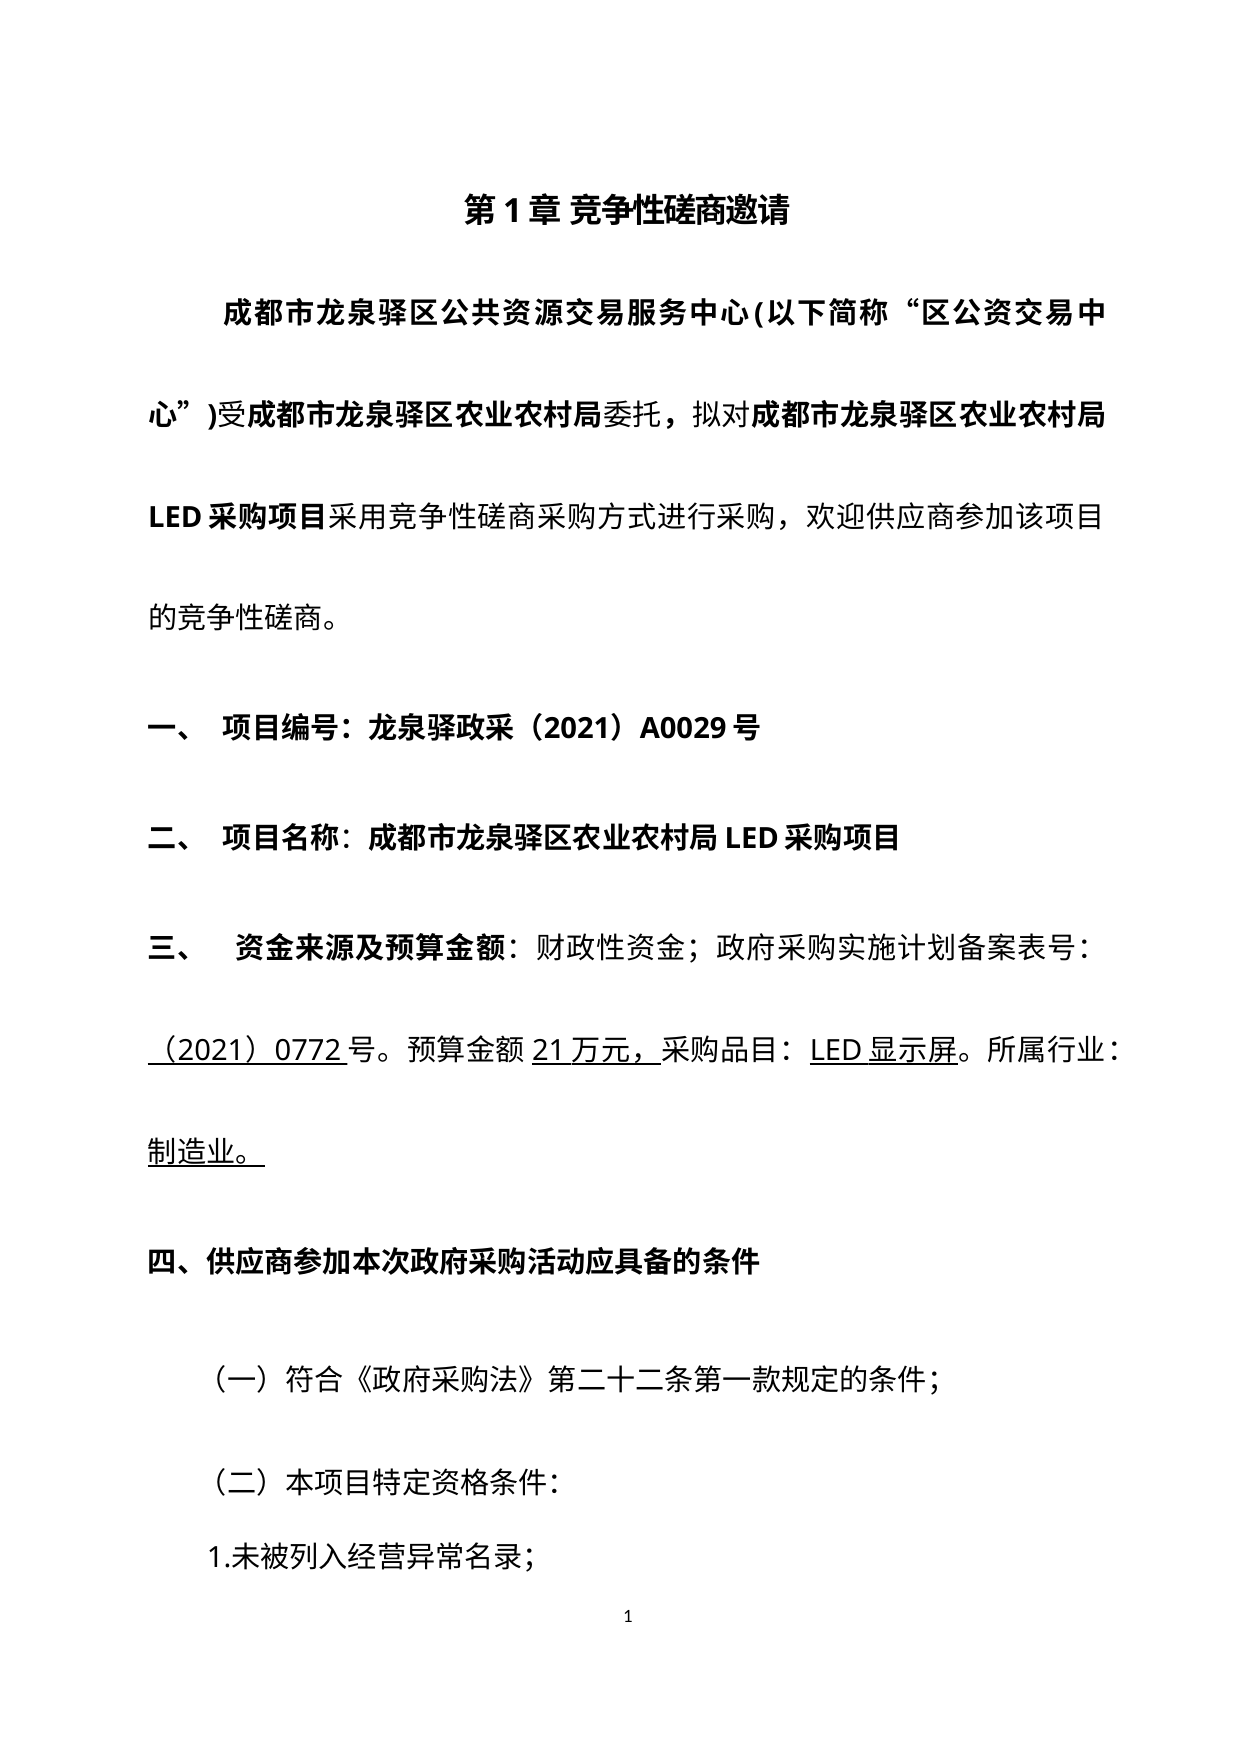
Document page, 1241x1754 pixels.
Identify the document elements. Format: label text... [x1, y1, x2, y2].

text 成都市龙泉驿区公共资源交易服务中心(以下简称“区公资交易中心”)受成都市龙泉驿区农业农村局委托，拟对成都市龙泉驿区农业农村局LED采购项目采用竞争性磋商采购方式进行采购，欢迎供应商参加该项目的竞争性磋商。 [148, 277, 1107, 650]
list 项目名称：成都市龙泉驿区农业农村局LED采购项目 [148, 802, 1107, 870]
text 1.未被列入经营异常名录； [148, 1521, 1107, 1589]
text （二）本项目特定资格条件： [148, 1447, 1107, 1515]
list 项目编号：龙泉驿政采（2021）A0029号 [148, 692, 1107, 760]
text 四、供应商参加本次政府采购活动应具备的条件 [148, 1226, 1107, 1293]
list 资金来源及预算金额：财政性资金；政府采购实施计划备案表号：（2021）0772号。预算金额21万元，采购品目：LED显示屏。所属行业：制造业。 [148, 912, 1107, 1184]
text （一）符合《政府采购法》第二十二条第一款规定的条件； [148, 1344, 1107, 1412]
subtitle 第1章 竞争性磋商邀请 [148, 174, 1107, 242]
